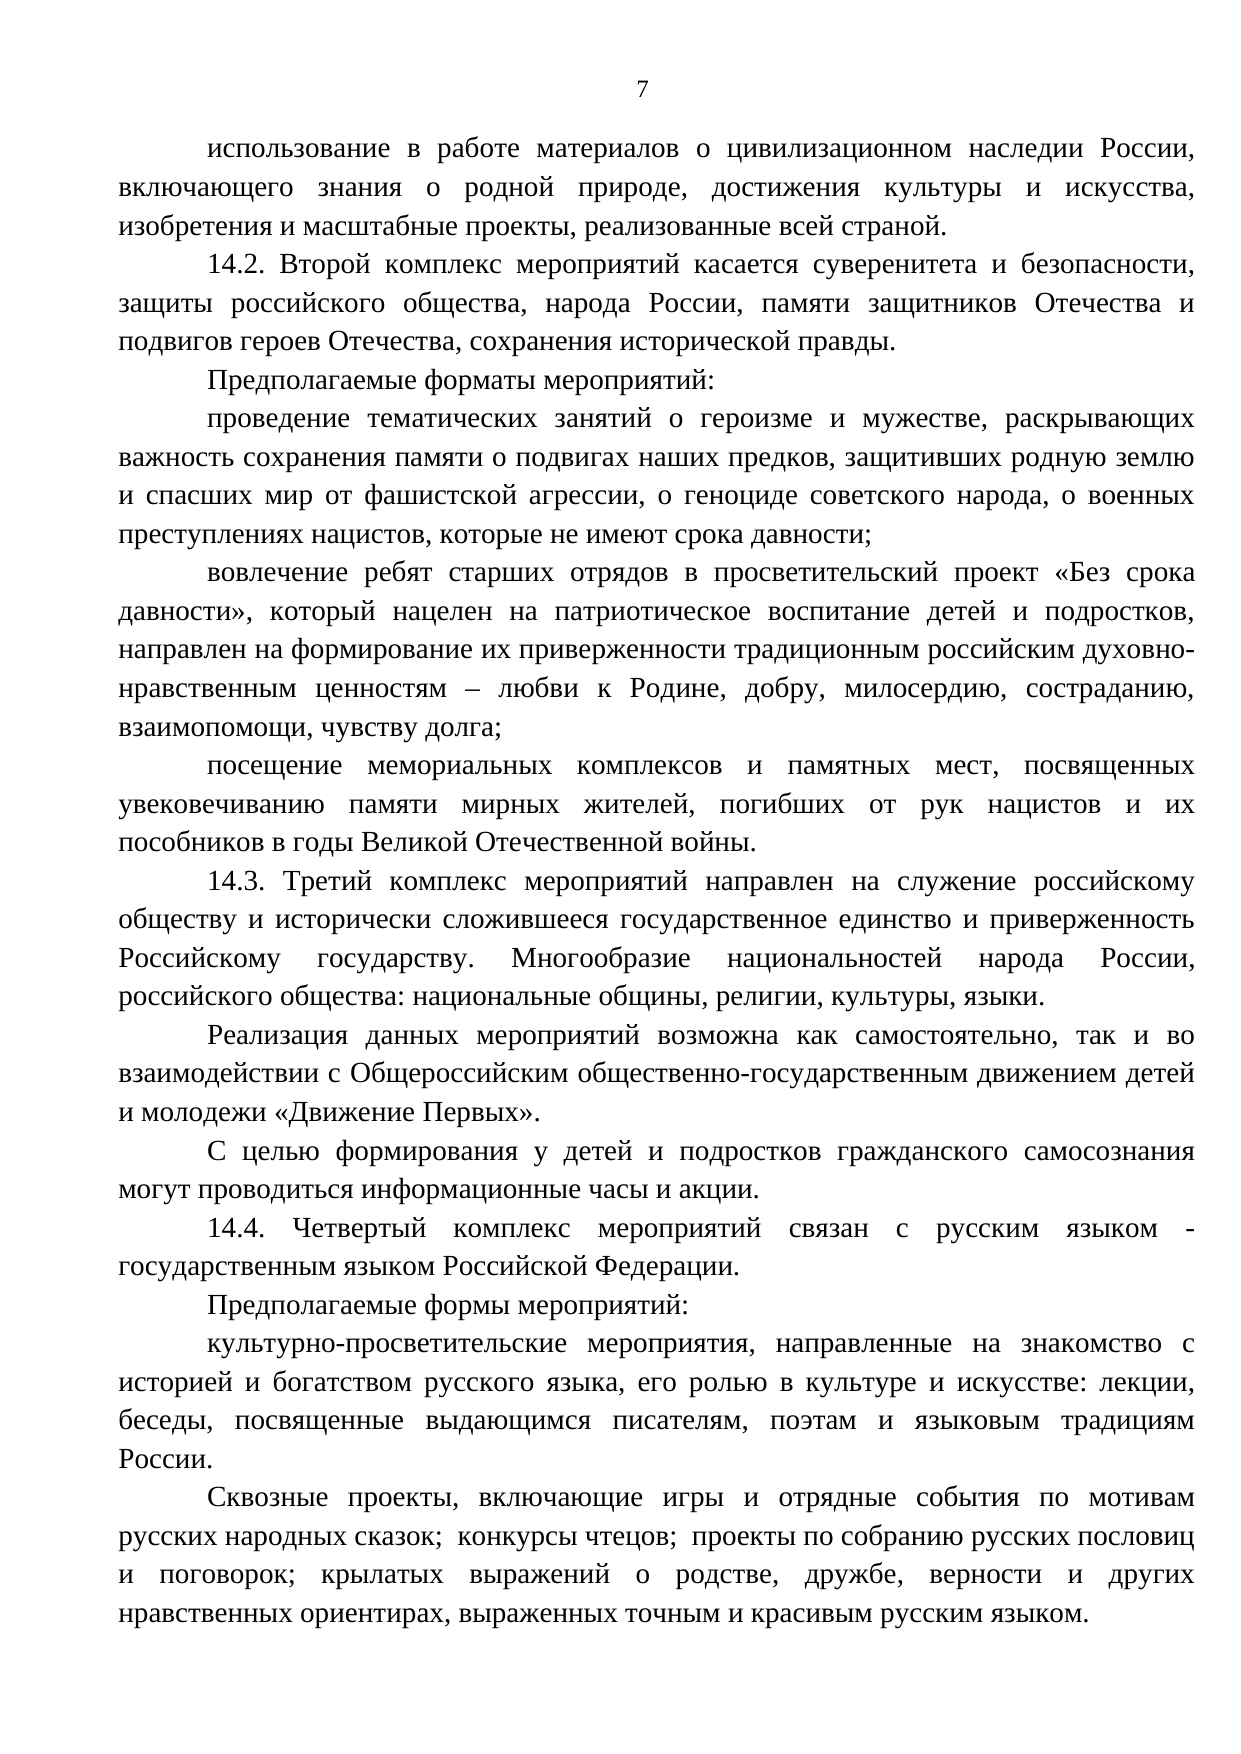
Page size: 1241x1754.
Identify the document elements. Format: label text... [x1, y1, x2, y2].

text использование в работе материалов о цивилизационном наследии России, включающего знания о родной природе, достижения культуры и искусства, изобретения и масштабные проекты, реализованные всей страной. [118, 131, 1196, 241]
text проведение тематических занятий о героизме и мужестве, раскрывающих важность сохранения памяти о подвигах наших предков, защитивших родную землю и спасших мир от фашистской агрессии, о геноциде советского народа, о военных преступлениях нацистов, которые не имеют срока давности; [118, 400, 1196, 549]
text Реализация данных мероприятий возможна как самостоятельно, так и во взаимодействии с Общероссийским общественно-государственным движением детей и молодежи «Движение Первых». [118, 1017, 1196, 1128]
text 14.2. Второй комплекс мероприятий касается суверенитета и безопасности, защиты российского общества, народа России, памяти защитников Отечества и подвигов героев Отечества, сохранения исторической правды. [118, 246, 1196, 357]
text Сквозные проекты, включающие игры и отрядные события по мотивам русских народных сказок; конкурсы чтецов; проекты по собранию русских пословиц и поговорок; крылатых выражений о родстве, дружбе, верности и других нравственных ориентирах, выраженных точным и красивым русским языком. [118, 1479, 1196, 1629]
text С целью формирования у детей и подростков гражданского самосознания могут проводиться информационные часы и акции. [118, 1133, 1196, 1205]
text культурно-просветительские мероприятия, направленные на знакомство с историей и богатством русского языка, его ролью в культуре и искусстве: лекции, беседы, посвященные выдающимся писателям, поэтам и языковым традициям России. [118, 1325, 1196, 1474]
text вовлечение ребят старших отрядов в просветительский проект «Без срока давности», который нацелен на патриотическое воспитание детей и подростков, направлен на формирование их приверженности традиционным российским духовно-нравственным ценностям – любви к Родине, добру, милосердию, состраданию, взаимопомощи, чувству долга; [118, 554, 1196, 742]
text посещение мемориальных комплексов и памятных мест, посвященных увековечиванию памяти мирных жителей, погибших от рук нацистов и их пособников в годы Великой Отечественной войны. [118, 747, 1196, 858]
text Предполагаемые форматы мероприятий: [118, 362, 1196, 395]
text 14.3. Третий комплекс мероприятий направлен на служение российскому обществу и исторически сложившееся государственное единство и приверженность Российскому государству. Многообразие национальностей народа России, российского общества: национальные общины, религии, культуры, языки. [118, 863, 1196, 1012]
text 14.4. Четвертый комплекс мероприятий связан с русским языком - государственным языком Российской Федерации. [118, 1210, 1196, 1282]
text Предполагаемые формы мероприятий: [118, 1287, 1196, 1320]
